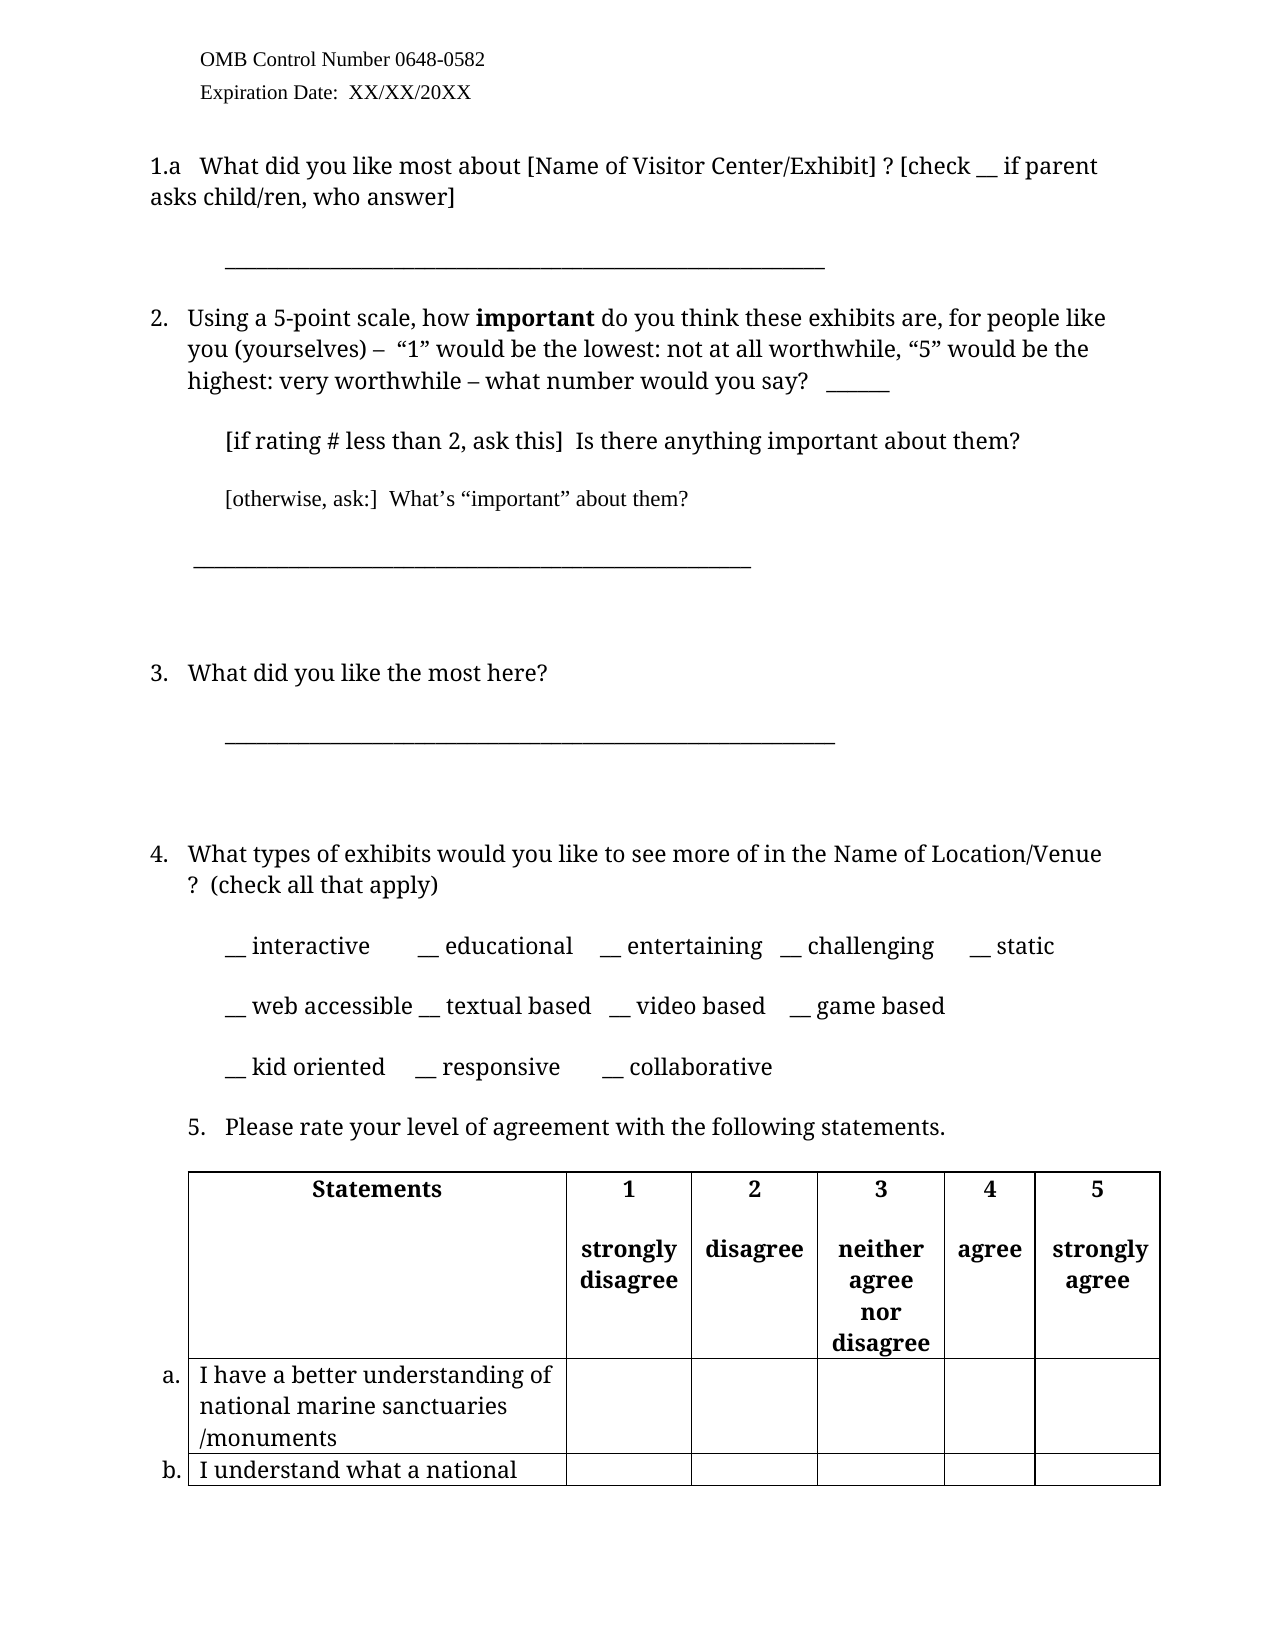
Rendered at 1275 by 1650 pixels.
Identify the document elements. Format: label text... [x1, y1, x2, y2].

text __ interactive __ educational __ entertaining __ challenging __ static [150, 930, 1125, 961]
text 1.a What did you like most about [Name of Visitor Center/Exhibit] ? [check __ if parent asks child/ren, who answer] [150, 150, 1125, 212]
table_header 4 agree [945, 1173, 1034, 1358]
list What did you like the most here? [150, 657, 1125, 688]
text __________________________________________________________ [150, 717, 1125, 748]
table_header Statements [189, 1173, 566, 1358]
text __ kid oriented __ responsive __ collaborative [150, 1051, 1125, 1082]
table_cell [1036, 1359, 1159, 1453]
text _____________________________________________________ [187, 541, 1125, 572]
table_cell [945, 1359, 1034, 1453]
table_cell [567, 1454, 691, 1485]
table_cell I have a better understanding of national marine sanctuaries /monuments [189, 1359, 566, 1453]
table_cell [818, 1454, 944, 1485]
text __ web accessible __ textual based __ video based __ game based [150, 990, 1125, 1021]
table_cell [1036, 1454, 1159, 1485]
table_cell [818, 1359, 944, 1453]
table_header 3 neither agree nor disagree [818, 1173, 944, 1358]
table_cell [692, 1359, 817, 1453]
text [if rating # less than 2, ask this] Is there anything important about them? [150, 425, 1125, 456]
table_cell [945, 1454, 1034, 1485]
text _________________________________________________________ [150, 242, 1125, 273]
list What types of exhibits would you like to see more of in the ? (check all that apply) [150, 838, 1125, 901]
table_header 2 disagree [692, 1173, 817, 1358]
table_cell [189, 1454, 566, 1485]
list Please rate your level of agreement with the following statements. [187, 1111, 1125, 1142]
table_cell [567, 1359, 691, 1453]
list Using a 5-point scale, how important do you think these exhibits are, for people like you (yourselves) – 1 would be the lowest: not at all worthwhile, 5 would be the highest: very worthwhile – what number would you say? ______ [150, 302, 1125, 396]
table_header 1 strongly disagree [567, 1173, 691, 1358]
table_header 5 strongly agree [1036, 1173, 1159, 1358]
table_cell [692, 1454, 817, 1485]
